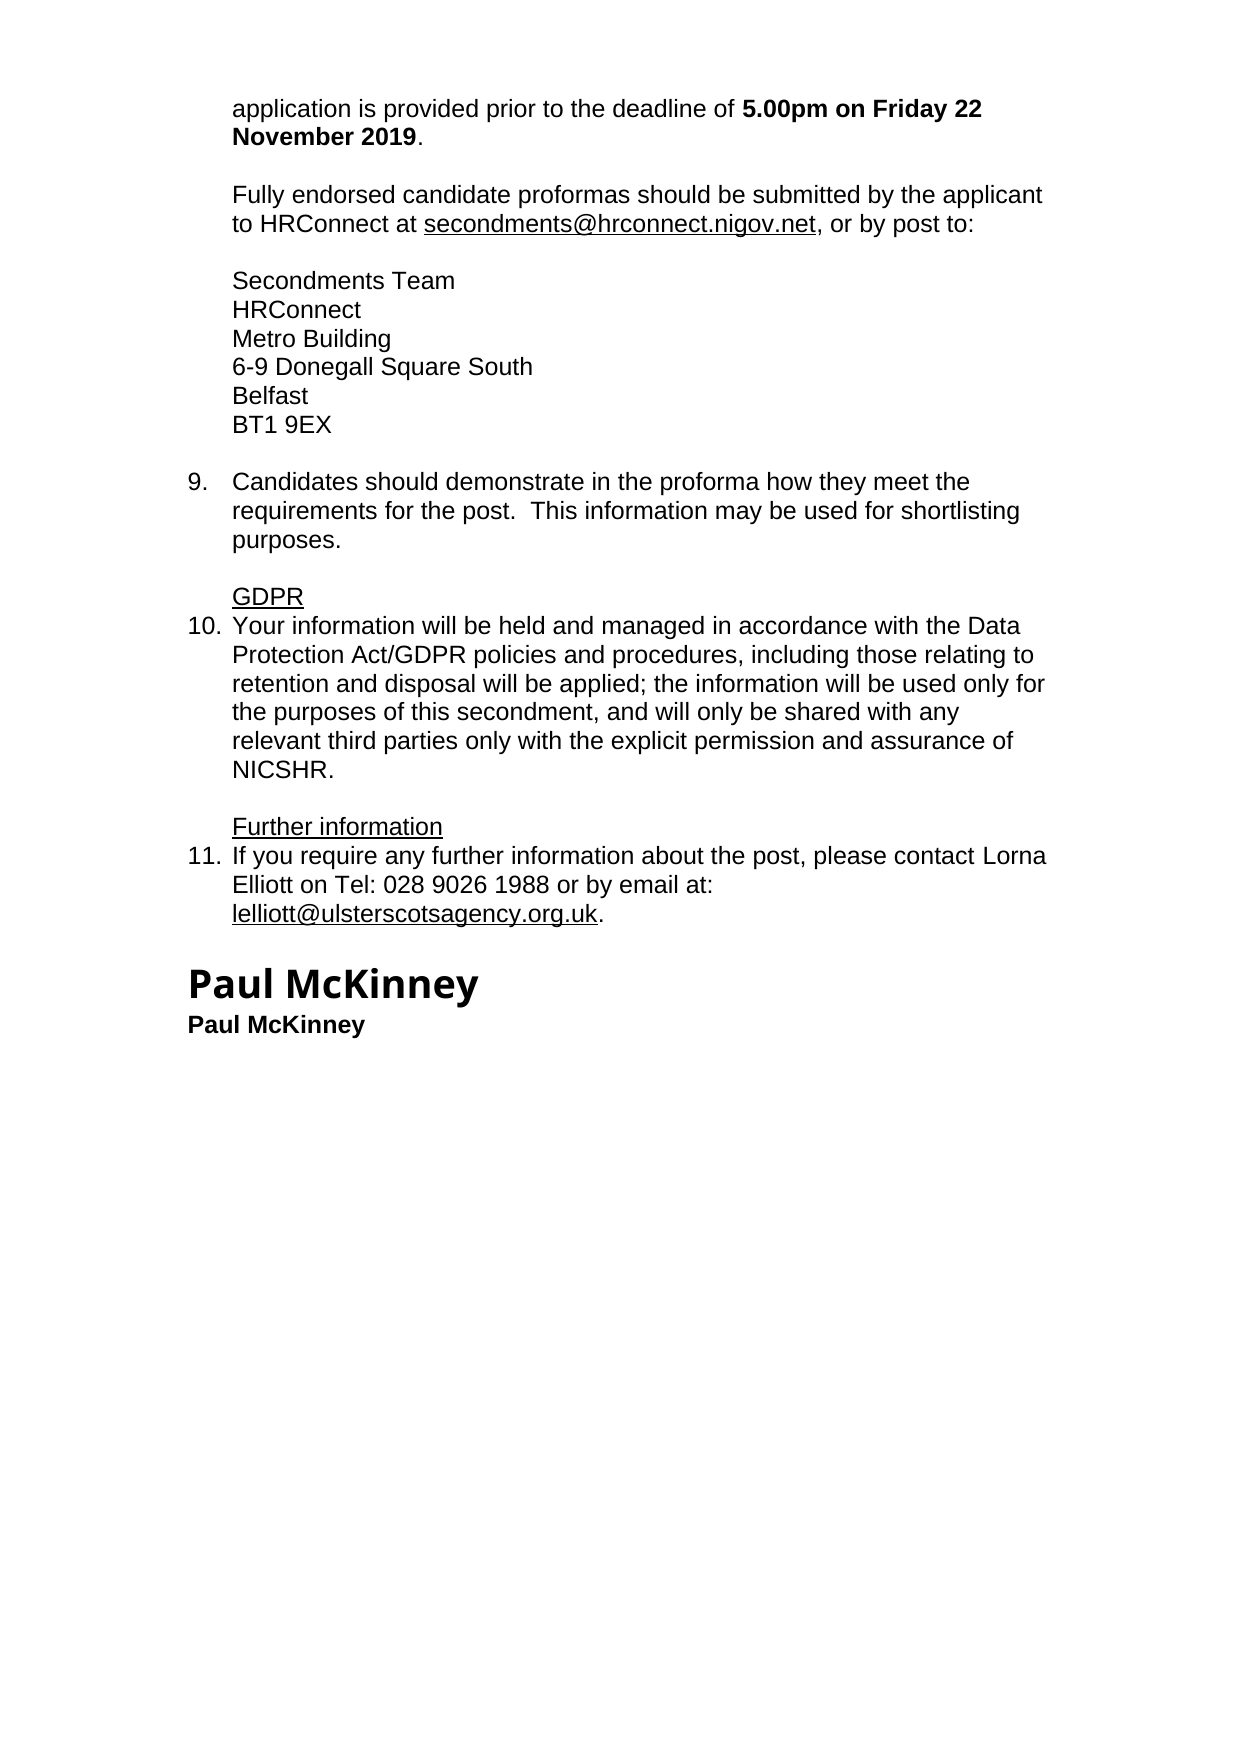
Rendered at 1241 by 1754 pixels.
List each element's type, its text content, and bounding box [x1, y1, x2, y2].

list Candidates should demonstrate in the proforma how they meet the requirements for the post. This information may be used for shortlisting purposes. [187, 467, 1053, 554]
text Paul McKinney [187, 956, 1053, 1010]
text GDPR [232, 582, 1053, 611]
text Secondments Team [232, 266, 1053, 295]
text Paul McKinney [187, 1010, 1053, 1039]
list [187, 94, 1053, 151]
text 6-9 Donegall Square South [232, 352, 1053, 381]
text Fully endorsed candidate proformas should be submitted by the applicant to HRConnect at secondments@hrconnect.nigov.net, or by post to: [187, 180, 1053, 237]
list If you require any further information about the post, please contact Lorna Elliott on Tel: 028 9026 1988 or by email at: lelliott@ulsterscotsagency.org.uk. [187, 841, 1053, 927]
text HRConnect [232, 295, 1053, 324]
text Belfast [232, 381, 1053, 410]
text Metro Building [232, 324, 1053, 352]
list Your information will be held and managed in accordance with the Data Protection Act/GDPR policies and procedures, including those relating to retention and disposal will be applied; the information will be used only for the purposes of this secondment, and will only be shared with any relevant third parties only with the explicit permission and assurance of NICSHR. [187, 611, 1053, 784]
text Further information [232, 812, 1053, 841]
text BT1 9EX [187, 410, 1053, 439]
